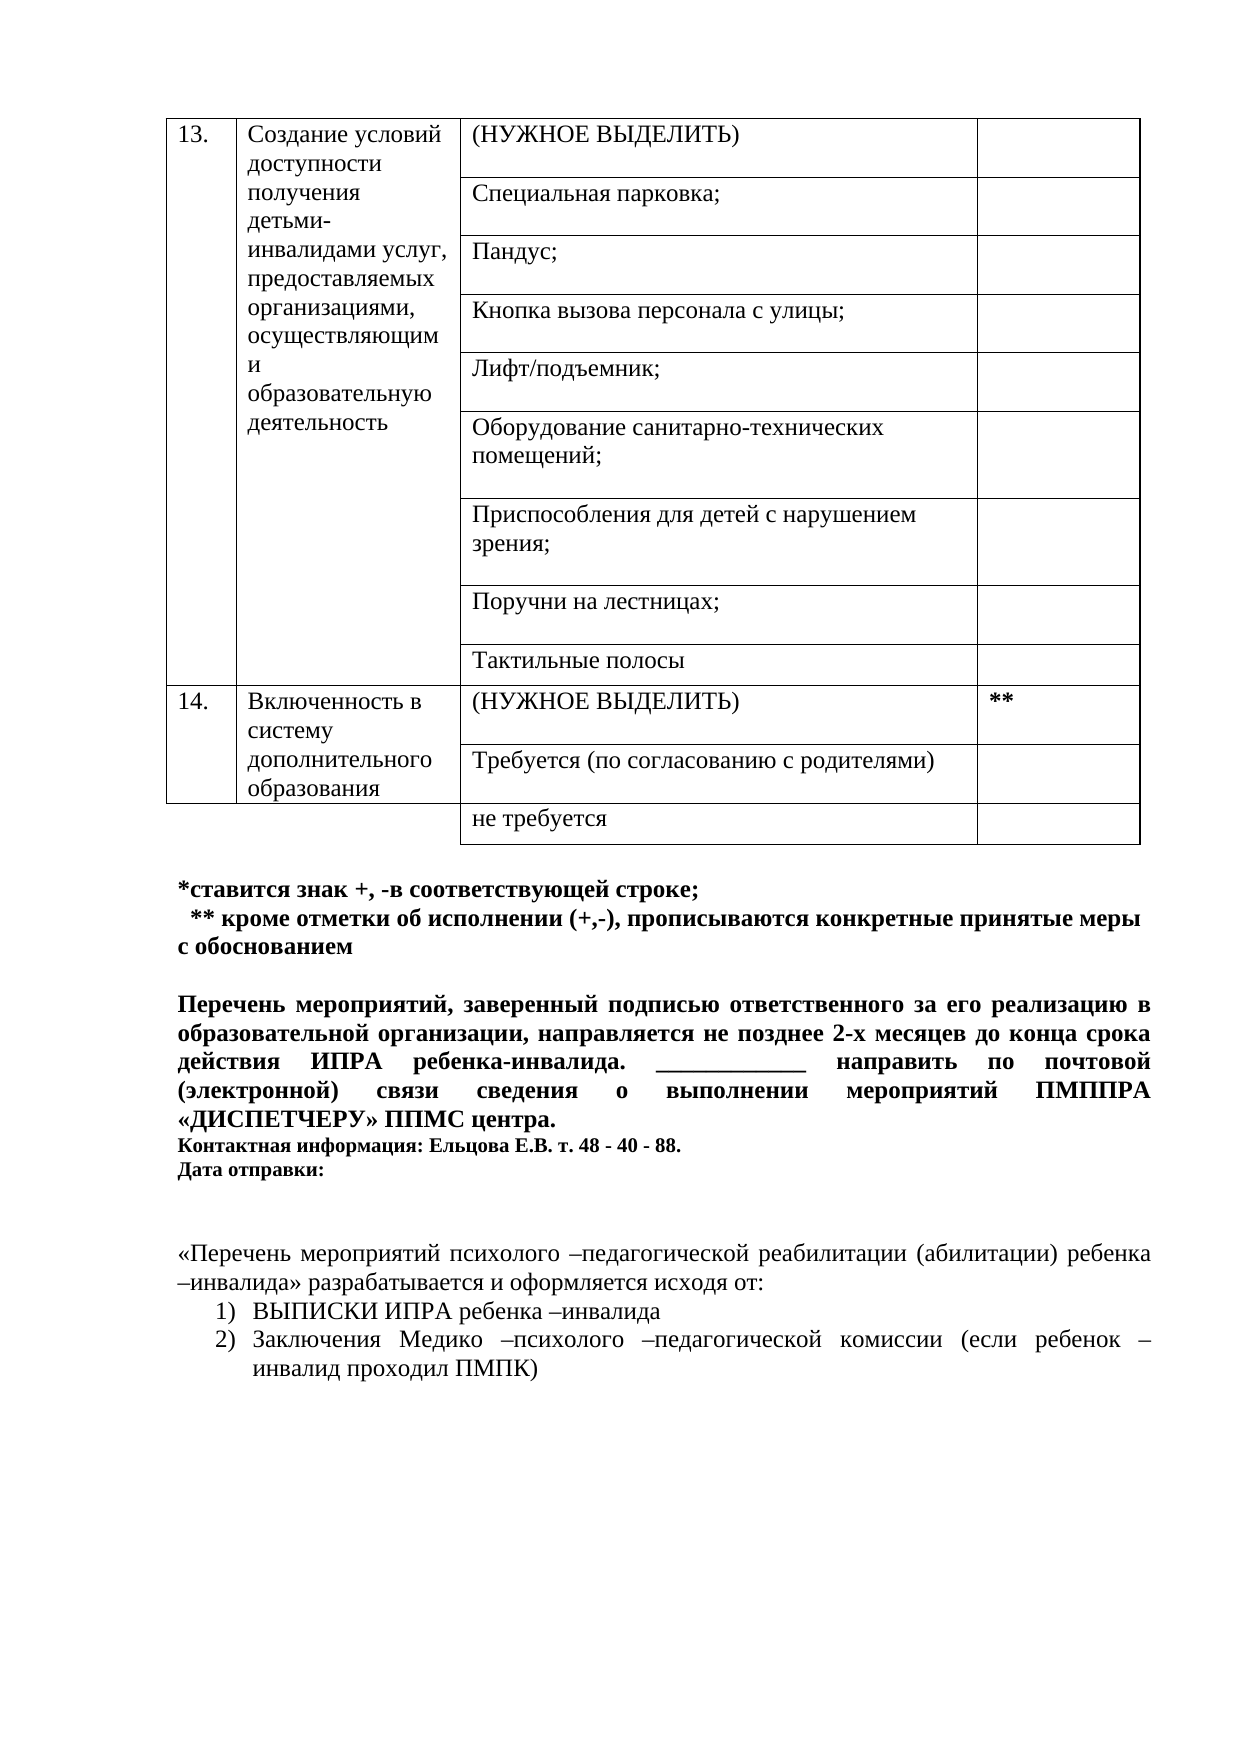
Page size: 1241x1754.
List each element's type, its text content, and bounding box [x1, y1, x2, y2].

list Заключения Медико –психолого –педагогической комиссии (если ребенок –инвалид проходил ПМПК) [215, 1324, 1152, 1382]
table_cell [978, 804, 1139, 844]
table_cell Лифт/подъемник; [461, 353, 977, 411]
table_cell не требуется [461, 804, 977, 844]
table_cell Включенность в систему дополнительного образования [237, 686, 460, 802]
table_cell Требуется (по согласованию с родителями) [461, 745, 977, 802]
table_cell [978, 295, 1139, 352]
table_cell [978, 586, 1139, 644]
table_cell Пандус; [461, 236, 977, 294]
table_cell [978, 412, 1139, 498]
table_cell Создание условий доступности получения детьми-инвалидами услуг, предоставляемых организациями, осуществляющими образовательную деятельность [237, 119, 460, 685]
list ВЫПИСКИ ИПРА ребенка –инвалида [215, 1296, 1152, 1324]
table_cell Специальная парковка; [461, 178, 977, 235]
table_cell [978, 236, 1139, 294]
table_cell (НУЖНОЕ ВЫДЕЛИТЬ) [461, 119, 977, 177]
table_cell Кнопка вызова персонала с улицы; [461, 295, 977, 352]
table_cell [978, 499, 1139, 585]
table_cell (НУЖНОЕ ВЫДЕЛИТЬ) [461, 686, 977, 744]
table_cell [978, 119, 1139, 177]
table_cell [978, 353, 1139, 411]
text «Перечень мероприятий психолого –педагогической реабилитации (абилитации) ребенка –инвалида» разрабатывается и оформляется исходя от: [177, 1238, 1152, 1296]
table_cell Поручни на лестницах; [461, 586, 977, 644]
text *ставится знак +, -в соответствующей строке; [177, 874, 1152, 903]
table_cell [978, 745, 1139, 802]
table_cell Тактильные полосы [461, 645, 977, 685]
table_cell 13. [167, 119, 236, 685]
table_cell 14. [167, 686, 236, 802]
table_cell ** [978, 686, 1139, 744]
text Перечень мероприятий, заверенный подписью ответственного за его реализацию в образовательной организации, направляется не позднее 2-х месяцев до конца срока действия ИПРА ребенка-инвалида. ____________ направить по почтовой (электронной) связи сведения о выполнении мероприятий ПМППРА «ДИСПЕТЧЕРУ» ППМС центра. [177, 989, 1152, 1133]
table_cell [978, 178, 1139, 235]
text Дата отправки: [177, 1157, 1152, 1181]
text ** кроме отметки об исполнении (+,-), прописываются конкретные принятые меры с обоснованием [177, 903, 1152, 960]
table_cell [978, 645, 1139, 685]
text Контактная информация: Ельцова Е.В. т. 48 - 40 - 88. [177, 1133, 1152, 1157]
table_cell Оборудование санитарно-технических помещений; [461, 412, 977, 498]
table_cell Приспособления для детей с нарушением зрения; [461, 499, 977, 585]
